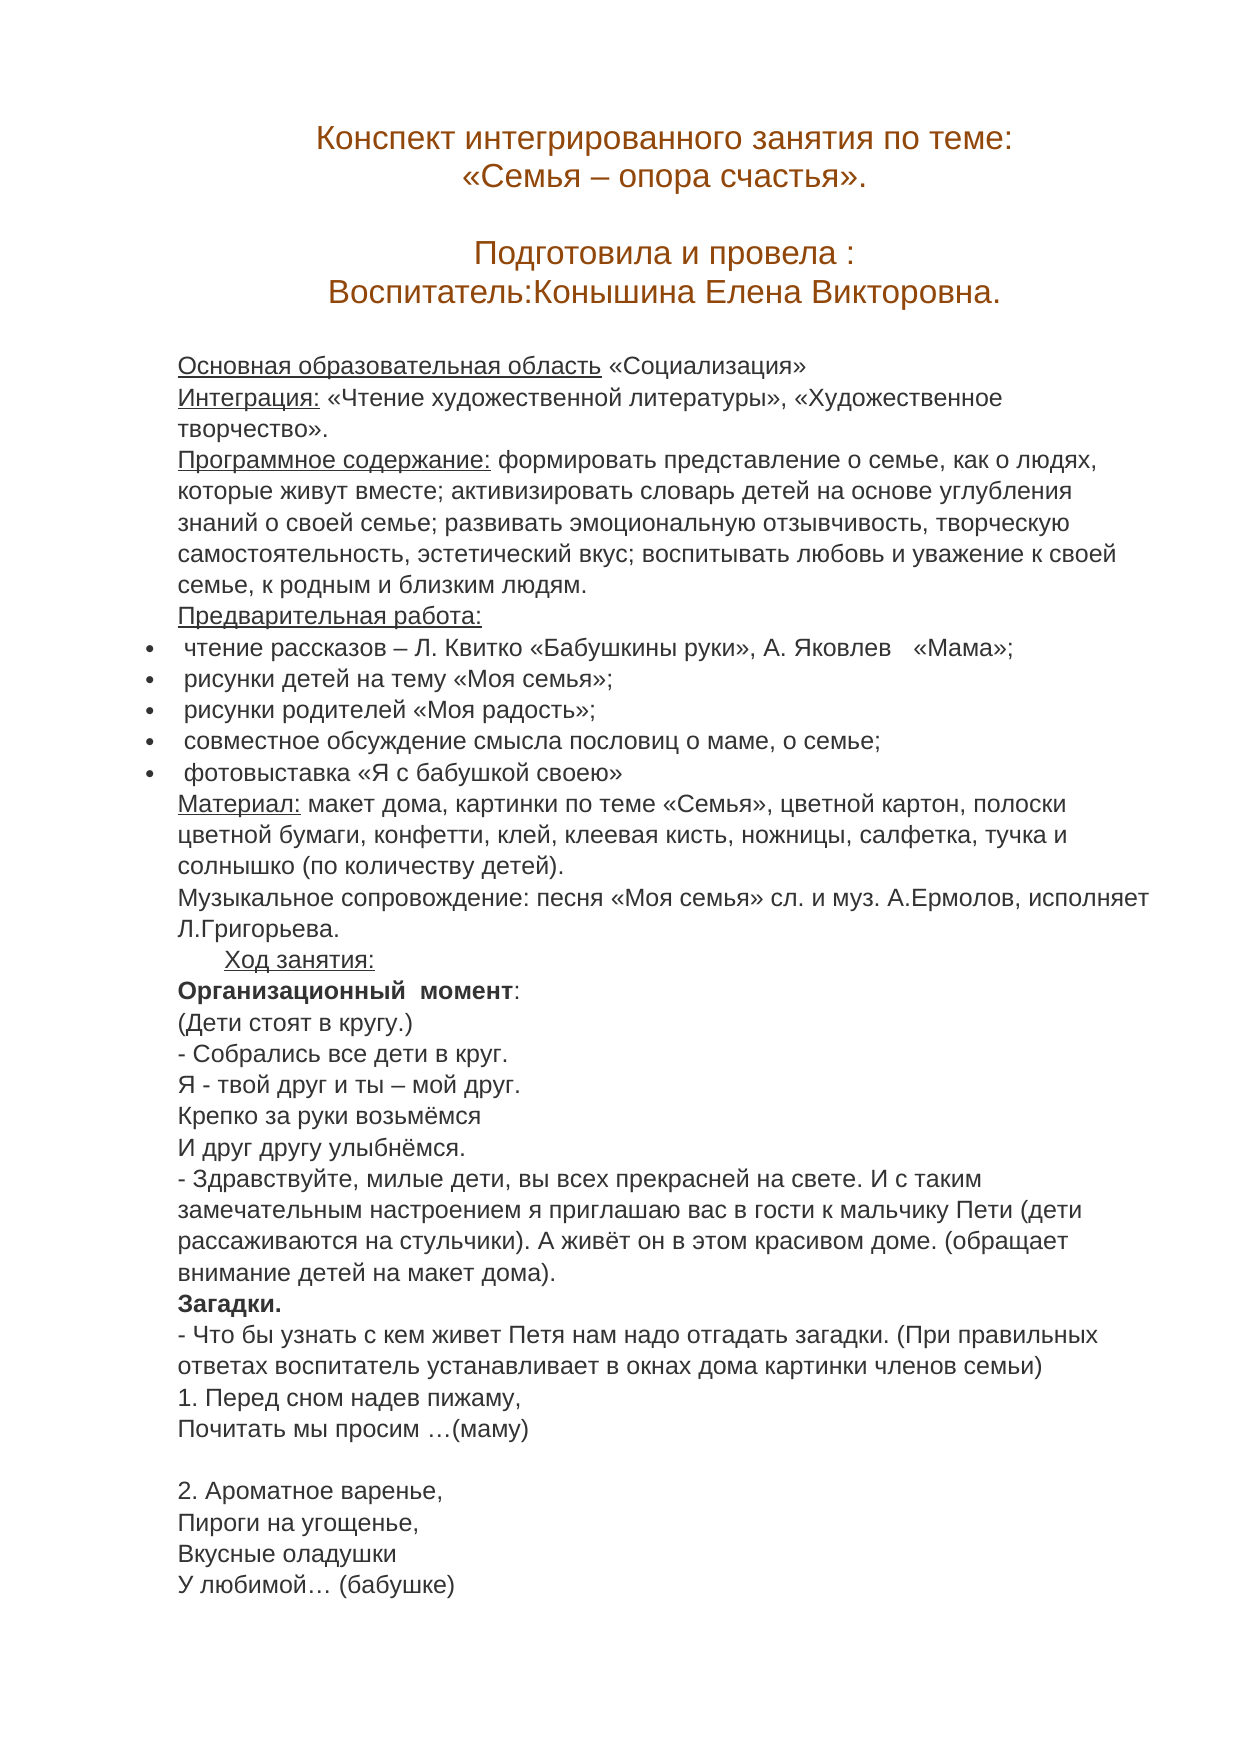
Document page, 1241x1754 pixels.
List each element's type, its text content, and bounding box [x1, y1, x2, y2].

subtitle «Семья – опора счастья». [177, 157, 1152, 195]
text - Что бы узнать с кем живет Петя нам надо отгадать загадки. (При правильных ответах воспитатель устанавливает в окнах дома картинки членов семьи) [177, 1317, 1152, 1380]
text (Дети стоят в кругу.) [177, 1005, 1152, 1036]
text Программное содержание: формировать представление о семье, как о людях, которые живут вместе; активизировать словарь детей на основе углубления знаний о своей семье; развивать эмоциональную отзывчивость, творческую самостоятельность, эстетический вкус; воспитывать любовь и уважение к своей семье, к родным и близким людям. [177, 442, 1152, 599]
text Ход занятия: [224, 942, 1152, 974]
text Материал: макет дома, картинки по теме «Семья», цветной картон, полоски цветной бумаги, конфетти, клей, клеевая кисть, ножницы, салфетка, тучка и солнышко (по количеству детей). [177, 786, 1152, 880]
text 2. Ароматное варенье, [177, 1474, 1152, 1505]
text - Здравствуйте, милые дети, вы всех прекрасней на свете. И с таким замечательным настроением я приглашаю вас в гости к мальчику Пети (дети рассаживаются на стульчики). А живёт он в этом красивом доме. (обращает внимание детей на макет дома). [177, 1161, 1152, 1286]
text Пироги на угощенье, [177, 1505, 1152, 1536]
text - Собрались все дети в круг. [177, 1036, 1152, 1067]
subtitle Воспитатель:Конышина Елена Викторовна. [177, 272, 1152, 310]
text Музыкальное сопровождение: песня «Моя семья» сл. и муз. А.Ермолов, исполняет Л.Григорьева. [177, 880, 1152, 942]
list совместное обсуждение смысла пословиц о маме, о семье; [146, 724, 1145, 755]
text Организационный момент: [177, 974, 1152, 1005]
text Интеграция: «Чтение художественной литературы», «Художественное творчество». [177, 380, 1152, 442]
list рисунки родителей «Моя радость»; [146, 692, 1145, 724]
text И друг другу улыбнёмся. [177, 1130, 1152, 1161]
text Загадки. [177, 1286, 1152, 1317]
text Вкусные оладушки [177, 1536, 1152, 1567]
text Крепко за руки возьмёмся [177, 1099, 1152, 1130]
text Предварительная работа: [177, 599, 1152, 630]
text У любимой… (бабушке) [177, 1567, 1152, 1599]
list фотовыставка «Я с бабушкой своею» [146, 755, 1145, 786]
text Я - твой друг и ты – мой друг. [177, 1067, 1152, 1099]
text Почитать мы просим …(маму) [177, 1411, 1152, 1442]
list чтение рассказов – Л. Квитко «Бабушкины руки», А. Яковлев «Мама»; [146, 630, 1145, 661]
text 1. Перед сном надев пижаму, [177, 1380, 1152, 1411]
text Основная образовательная область «Социализация» [177, 349, 1152, 380]
list рисунки детей на тему «Моя семья»; [146, 661, 1145, 692]
subtitle Конспект интегрированного занятия по теме: [177, 118, 1152, 157]
subtitle Подготовила и провела : [177, 233, 1152, 272]
